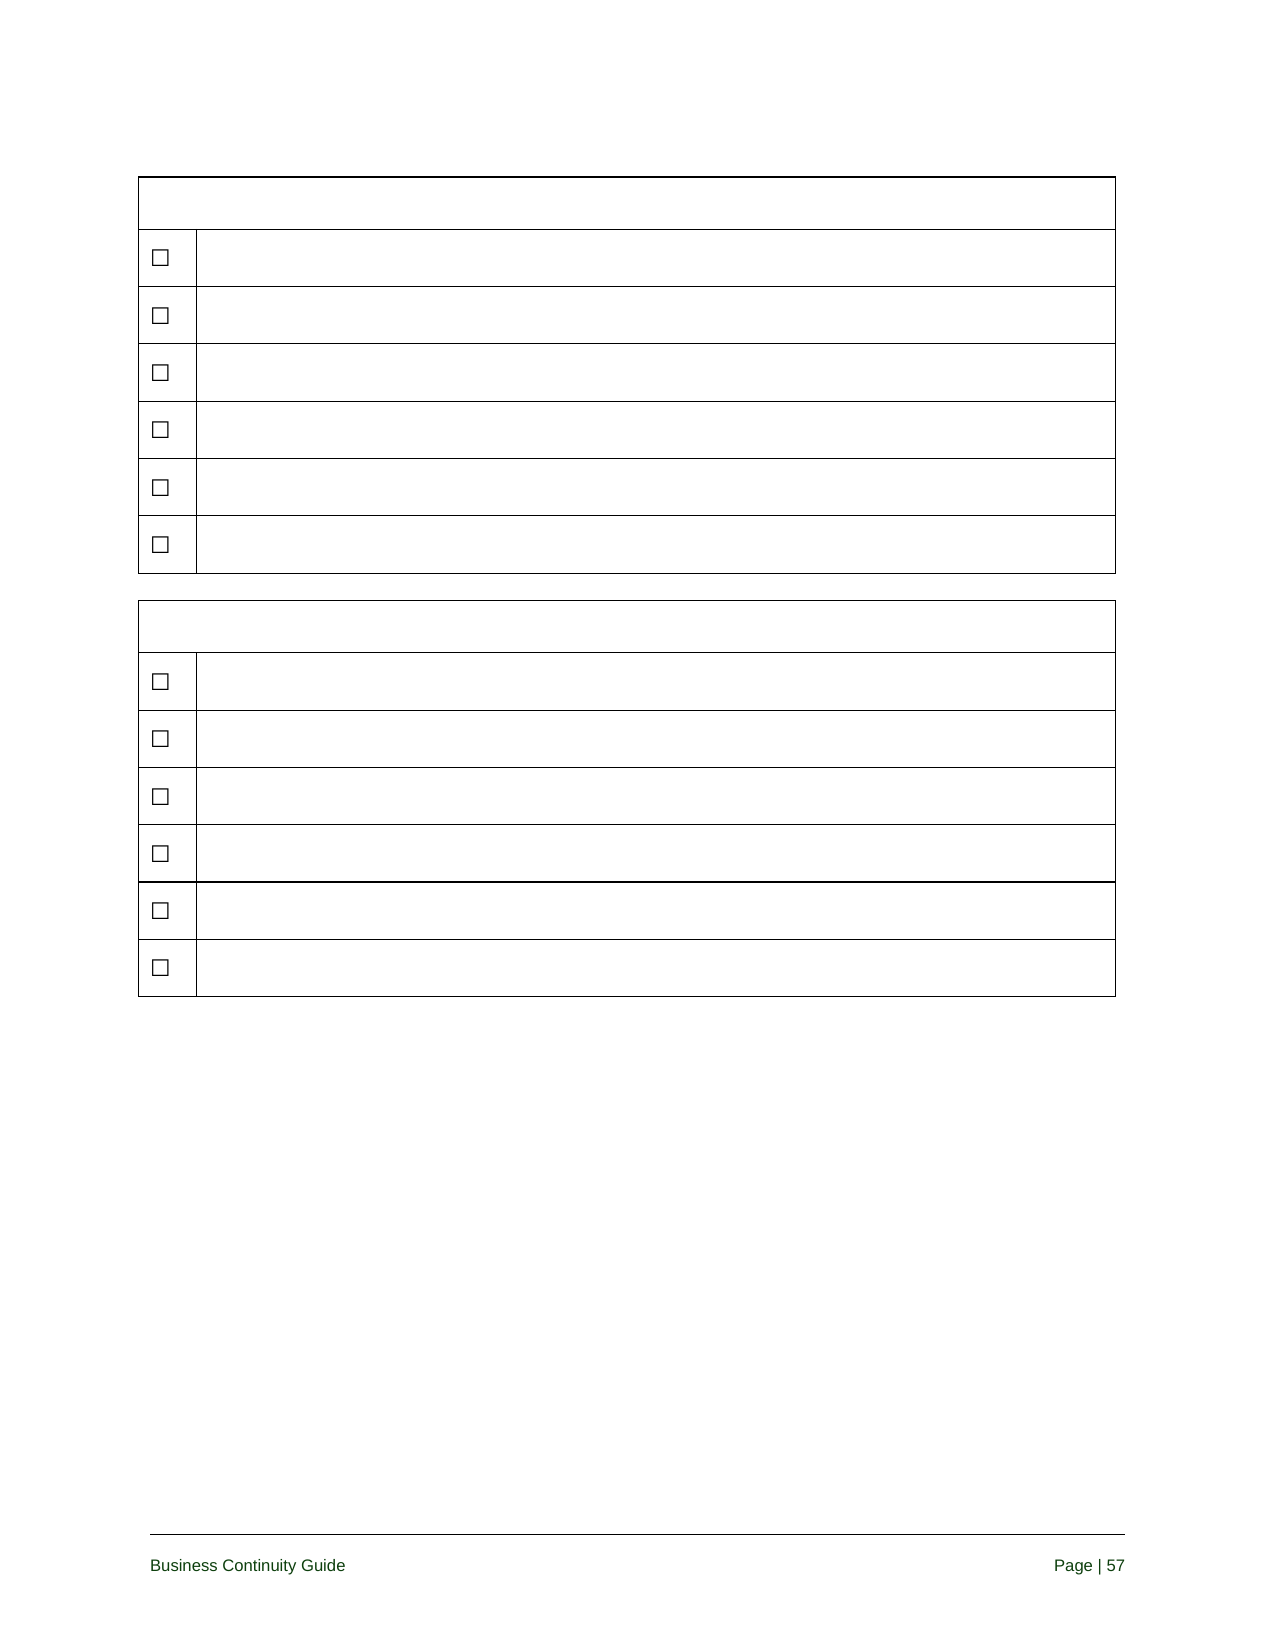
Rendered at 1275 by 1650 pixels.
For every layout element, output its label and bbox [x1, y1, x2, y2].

table_cell [197, 516, 1115, 572]
table_cell [197, 402, 1115, 458]
table_cell [197, 653, 1115, 709]
table_cell [197, 883, 1115, 939]
table_cell [197, 768, 1115, 824]
table_cell [197, 287, 1115, 343]
table_cell [197, 940, 1115, 996]
table_header [139, 601, 1115, 652]
table_cell [197, 459, 1115, 515]
table_cell [197, 344, 1115, 401]
table_cell [197, 825, 1115, 881]
table_header [139, 178, 1115, 229]
table_cell [197, 230, 1115, 286]
table_cell [197, 711, 1115, 767]
